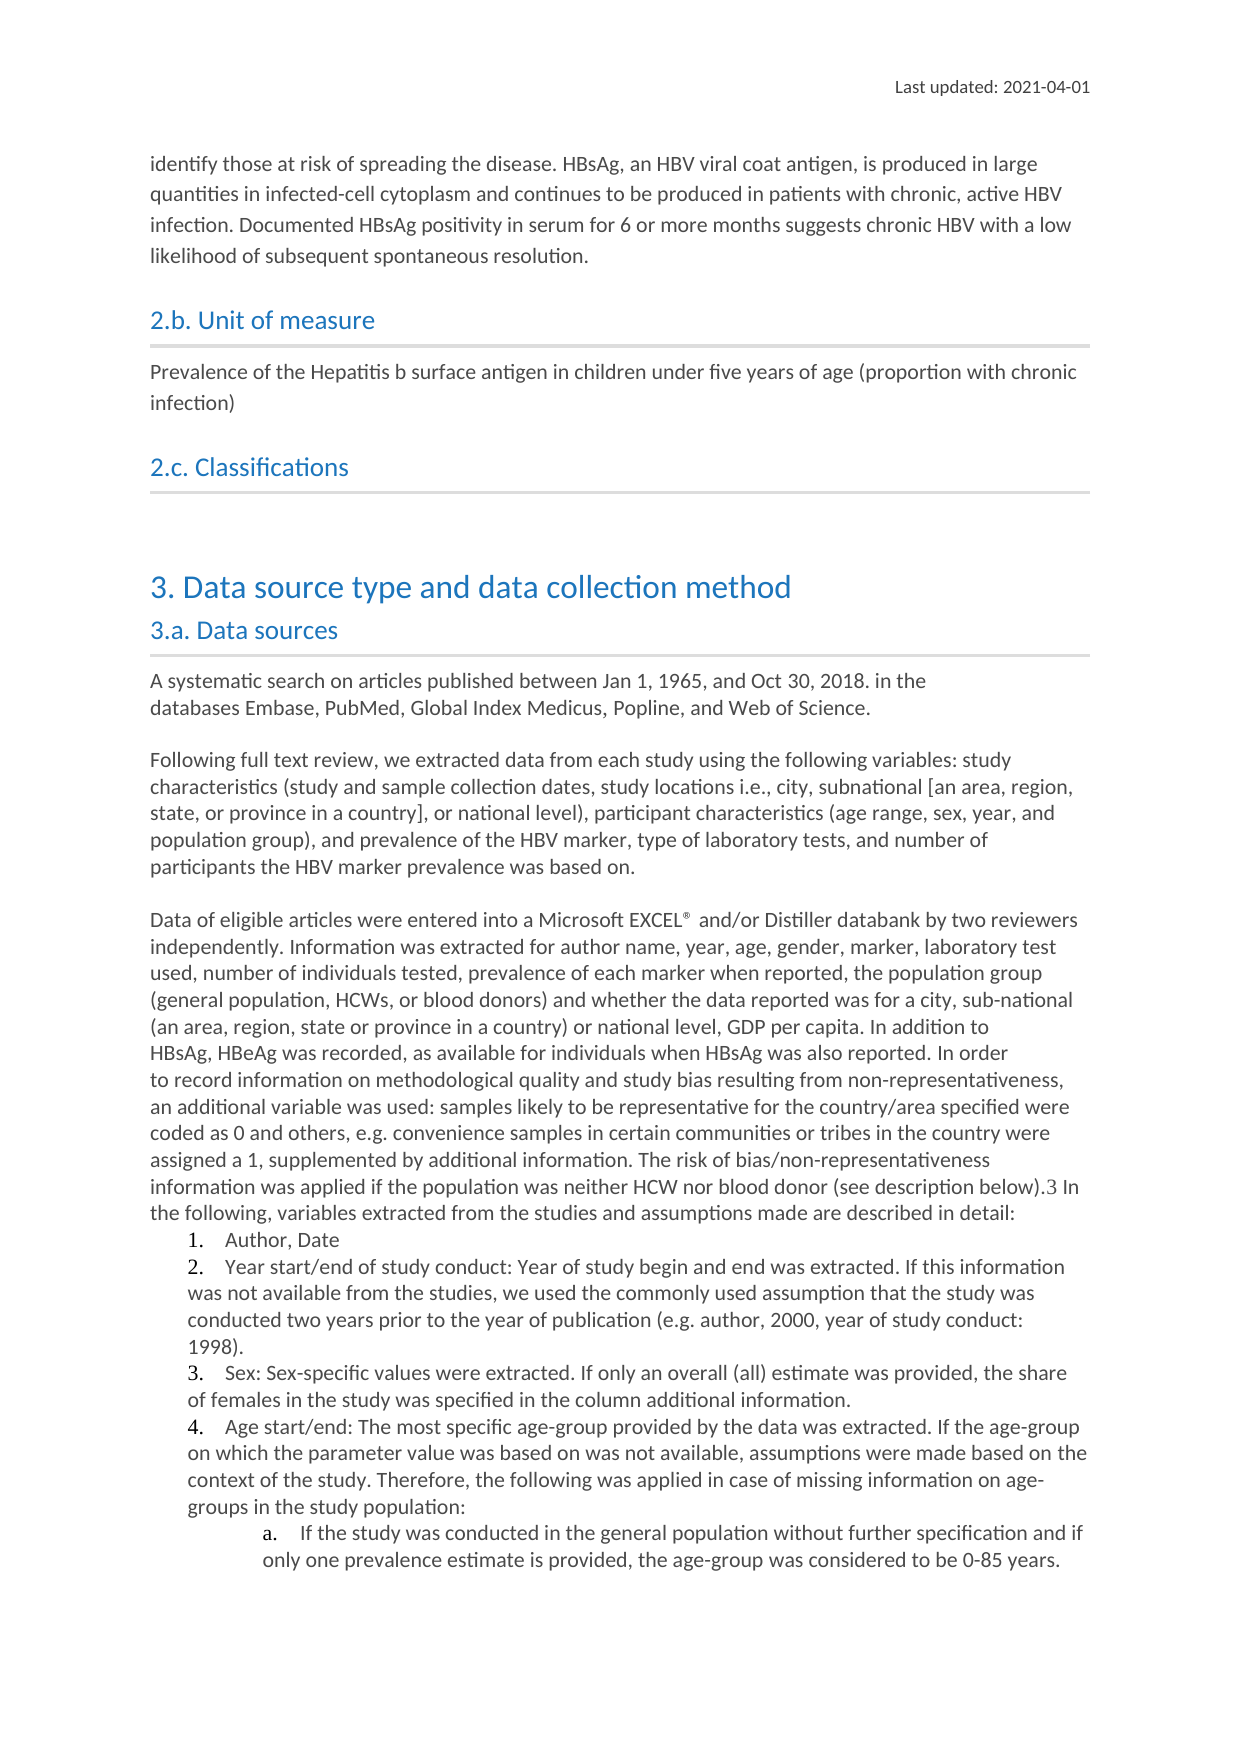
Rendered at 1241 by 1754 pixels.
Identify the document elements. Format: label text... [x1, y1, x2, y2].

text 2.c. Classifications [150, 450, 1090, 491]
text 3.a. Data sources [150, 613, 1090, 654]
text Following full text review, we extracted data from each study using the following variables: study characteristics (study and sample collection dates, study locations i.e., city, subnational [an area, region, state, or province in a country], or national level), participant characteristics (age range, sex, year, and population group), and prevalence of the HBV marker, type of laboratory tests, and number of participants the HBV marker prevalence was based on. [150, 746, 1090, 879]
list Age start/end: The most specific age-group provided by the data was extracted. If the age-group on which the parameter value was based on was not available, assumptions were made based on the context of the study. Therefore, the following was applied in case of missing information on age-groups in the study population: [187, 1413, 1090, 1519]
list Sex: Sex-specific values were extracted. If only an overall (all) estimate was provided, the share of females in the study was specified in the column additional information. [187, 1359, 1090, 1413]
text 3. Data source type and data collection method [150, 566, 1090, 607]
text Prevalence of the Hepatitis b surface antigen in children under five years of age (proportion with chronic infection) [150, 358, 1090, 415]
text 2.b. Unit of measure [150, 303, 1090, 344]
list Year start/end of study conduct: Year of study begin and end was extracted. If this information was not available from the studies, we used the commonly used assumption that the study was conducted two years prior to the year of publication (e.g. author, 2000, year of study conduct: 1998). [187, 1253, 1090, 1359]
list Author, Date [187, 1226, 1090, 1253]
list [262, 1519, 1090, 1573]
text A systematic search on articles published between Jan 1, 1965, and Oct 30, 2018. in the databases Embase, PubMed, Global Index Medicus, Popline, and Web of Science. [150, 668, 1090, 721]
text Data of eligible articles were entered into a Microsoft EXCEL® and/or Distiller databank by two reviewers independently. Information was extracted for author name, year, age, gender, marker, laboratory test used, number of individuals tested, prevalence of each marker when reported, the population group (general population, HCWs, or blood donors) and whether the data reported was for a city, sub-national (an area, region, state or province in a country) or national level, GDP per capita. In addition to HBsAg, HBeAg was recorded, as available for individuals when HBsAg was also reported. In order to record information on methodological quality and study bias resulting from non-representativeness, an additional variable was used: samples likely to be representative for the country/area specified were coded as 0 and others, e.g. convenience samples in certain communities or tribes in the country were assigned a 1, supplemented by additional information. The risk of bias/non-representativeness information was applied if the population was neither HCW nor blood donor (see description below).3 In the following, variables extracted from the studies and assumptions made are described in detail: [150, 906, 1090, 1226]
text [150, 150, 1090, 268]
